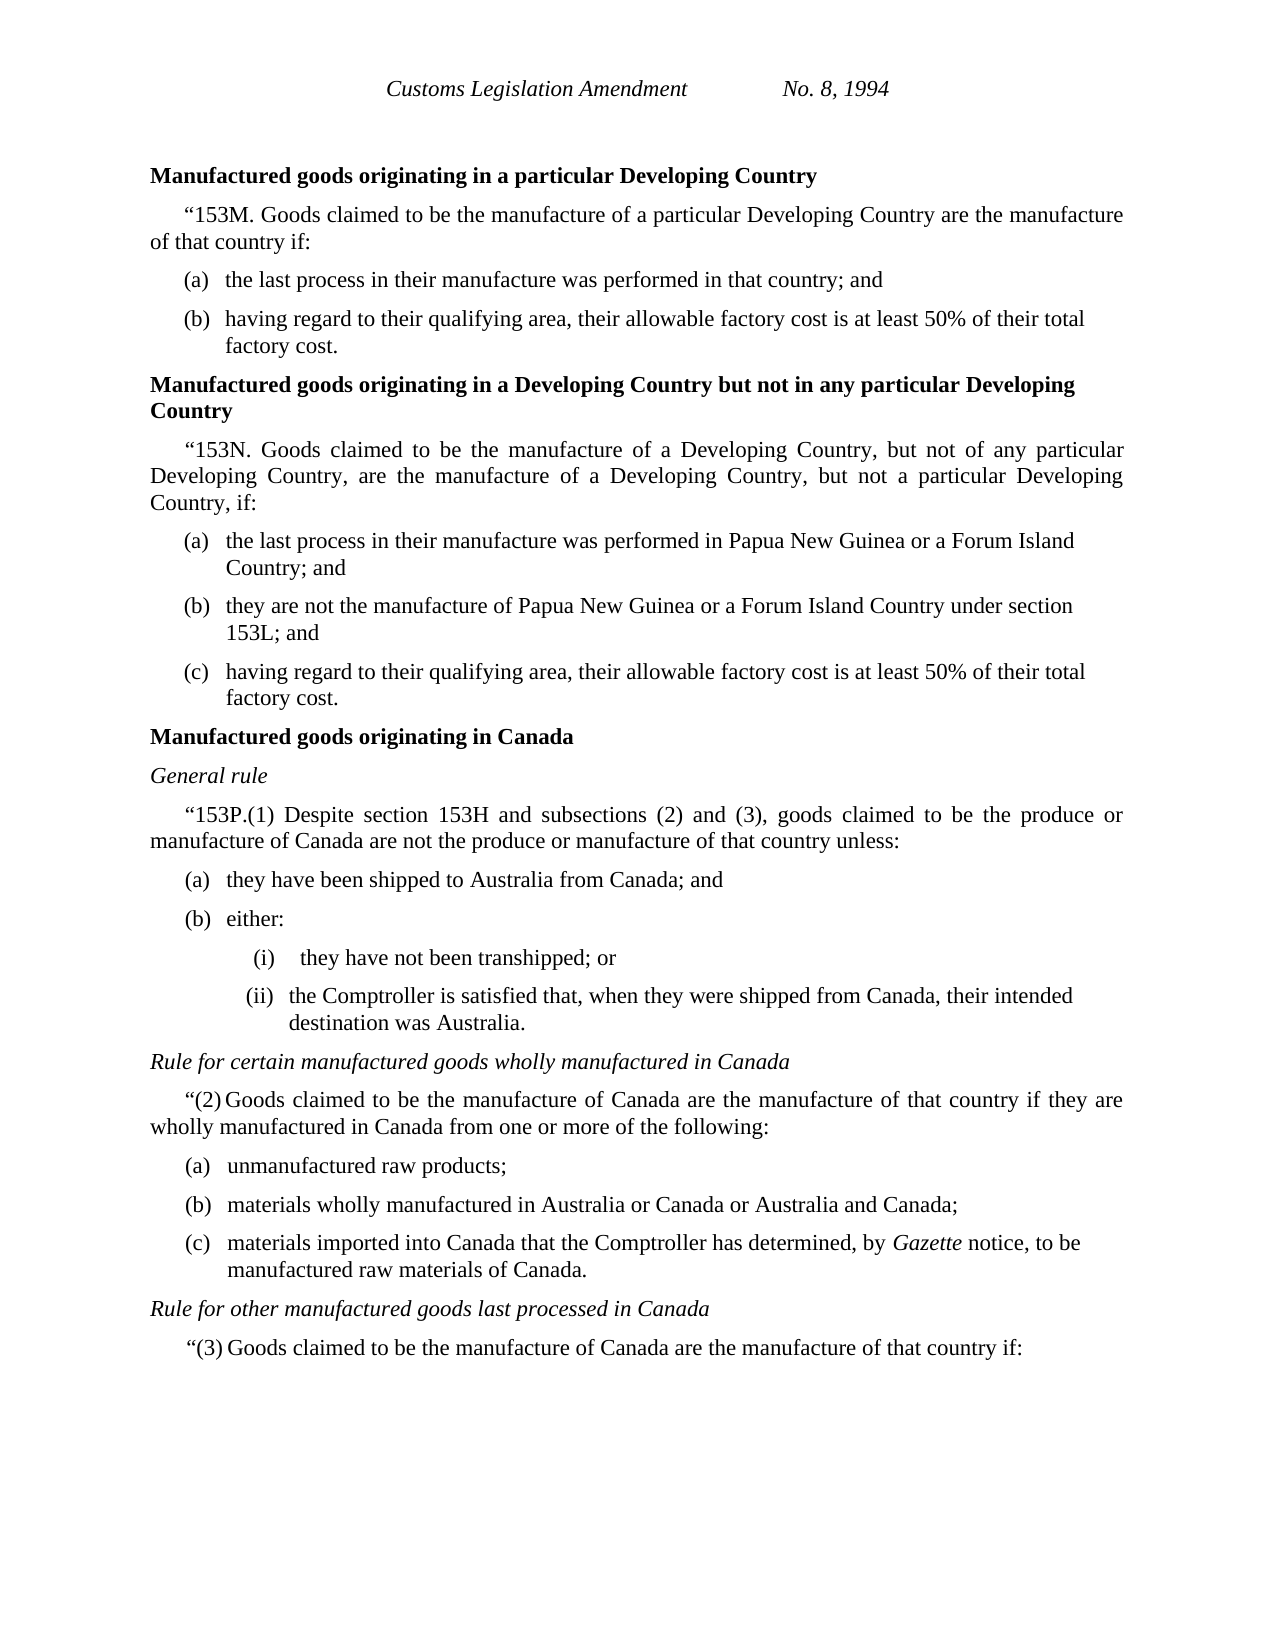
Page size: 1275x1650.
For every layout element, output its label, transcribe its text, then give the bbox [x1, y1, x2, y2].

text “153M. Goods claimed to be the manufacture of a particular Developing Country are the manufacture of that country if: [150, 201, 1125, 254]
text (c) materials imported into Canada that the Comptroller has determined, by Gazette notice, to be manufactured raw materials of Canada. [185, 1229, 1125, 1282]
text Manufactured goods originating in a particular Developing Country [150, 162, 1125, 189]
text (a) unmanufactured raw products; [185, 1152, 1125, 1178]
text (i) they have not been transhipped; or [253, 944, 1125, 970]
text Manufactured goods originating in a Developing Country but not in any particular Developing Country [150, 371, 1125, 423]
text Manufactured goods originating in Canada [150, 723, 1125, 749]
text (b) having regard to their qualifying area, their allowable factory cost is at least 50% of their total factory cost. [183, 305, 1125, 358]
text (b) either: [184, 905, 1125, 931]
text (a) the last process in their manufacture was performed in Papua New Guinea or a Forum Island Country; and [183, 527, 1125, 580]
text (b) materials wholly manufactured in Australia or Canada or Australia and Canada; [185, 1191, 1125, 1217]
text “153P.(1) Despite section 153H and subsections (2) and (3), goods claimed to be the produce or manufacture of Canada are not the produce or manufacture of that country unless: [150, 801, 1125, 853]
text “(2) Goods claimed to be the manufacture of Canada are the manufacture of that country if they are wholly manufactured in Canada from one or more of the following: [150, 1087, 1125, 1139]
text (a) they have been shipped to Australia from Canada; and [184, 866, 1125, 892]
text “(3) Goods claimed to be the manufacture of Canada are the manufacture of that country if: [186, 1333, 1125, 1360]
text (b) they are not the manufacture of Papua New Guinea or a Forum Island Country under section 153L; and [183, 593, 1125, 645]
text Rule for other manufactured goods last processed in Canada [150, 1295, 1125, 1321]
text (ii) the Comptroller is satisfied that, when they were shipped from Canada, their intended destination was Australia. [246, 982, 1125, 1035]
text “153N. Goods claimed to be the manufacture of a Developing Country, but not of any particular Developing Country, are the manufacture of a Developing Country, but not a particular Developing Country, if: [150, 436, 1125, 515]
text General rule [150, 762, 1125, 788]
text Rule for certain manufactured goods wholly manufactured in Canada [150, 1048, 1125, 1074]
text (c) having regard to their qualifying area, their allowable factory cost is at least 50% of their total factory cost. [183, 658, 1125, 711]
text (a) the last process in their manufacture was performed in that country; and [183, 267, 1125, 293]
